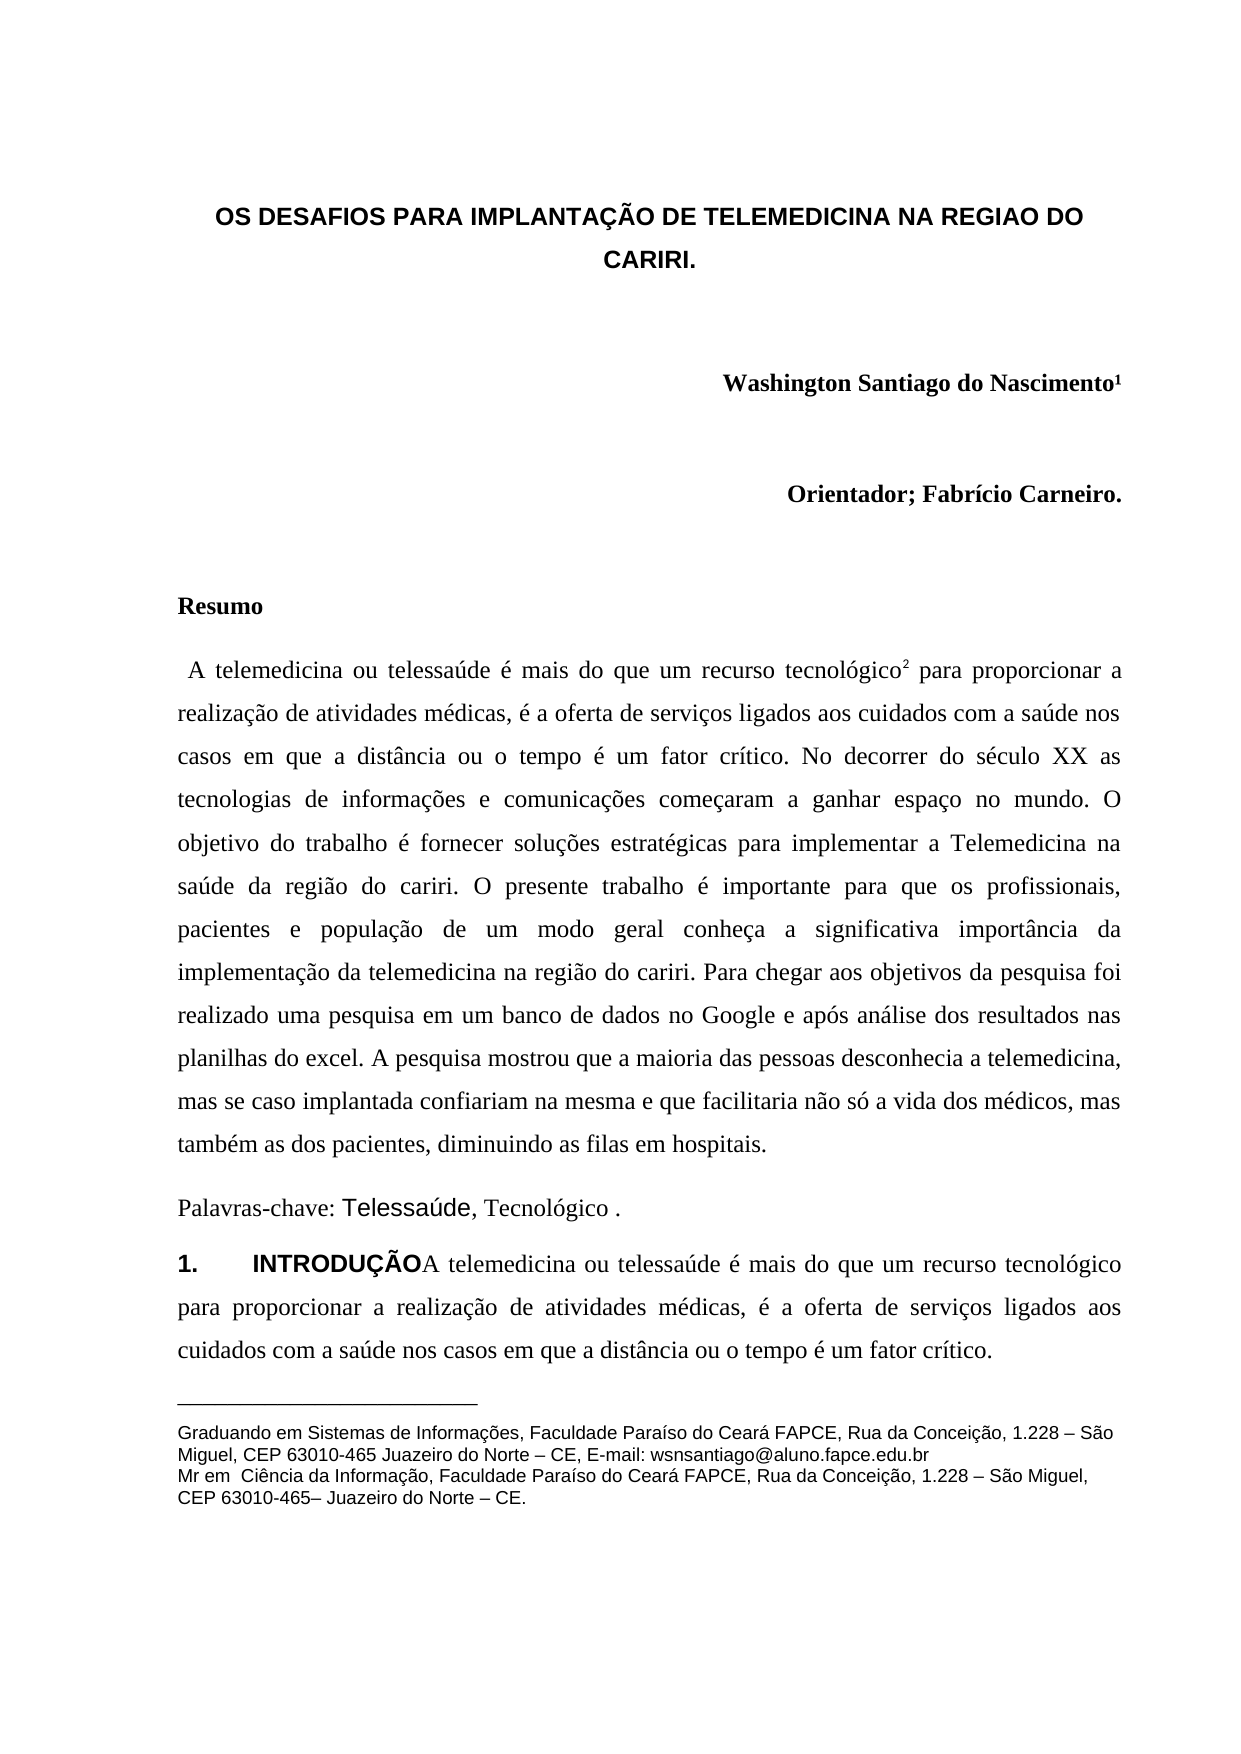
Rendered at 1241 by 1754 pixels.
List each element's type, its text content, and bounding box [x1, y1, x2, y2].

text ________________________ [177, 1379, 1122, 1407]
text A telemedicina ou telessaúde é mais do que um recurso tecnológico2 para proporcionar a realização de atividades médicas, é a oferta de serviços ligados aos cuidados com a saúde nos casos em que a distância ou o tempo é um fator crítico. No decorrer do século XX as tecnologias de informações e comunicações começaram a ganhar espaço no mundo. O objetivo do trabalho é fornecer soluções estratégicas para implementar a Telemedicina na saúde da região do cariri. O presente trabalho é importante para que os profissionais, pacientes e população de um modo geral conheça a significativa importância da implementação da telemedicina na região do cariri. Para chegar aos objetivos da pesquisa foi realizado uma pesquisa em um banco de dados no Google e após análise dos resultados nas planilhas do excel. A pesquisa mostrou que a maioria das pessoas desconhecia a telemedicina, mas se caso implantada confiariam na mesma e que facilitaria não só a vida dos médicos, mas também as dos pacientes, diminuindo as filas em hospitais. [177, 655, 1122, 1158]
text Washington Santiago do Nascimento¹ [177, 368, 1122, 397]
text Orientador; Fabrício Carneiro. [177, 479, 1122, 508]
text Resumo [177, 591, 1122, 619]
text 1. INTRODUÇÃOA telemedicina ou telessaúde é mais do que um recurso tecnológico para proporcionar a realização de atividades médicas, é a oferta de serviços ligados aos cuidados com a saúde nos casos em que a distância ou o tempo é um fator crítico. [177, 1249, 1122, 1364]
text Graduando em Sistemas de Informações, Faculdade Paraíso do Ceará FAPCE, Rua da Conceição, 1.228 – São Miguel, CEP 63010-465 Juazeiro do Norte – CE, E-mail: wsnsantiago@aluno.fapce.edu.br [177, 1422, 1122, 1465]
text Palavras-chave: Telessaúde, Tecnológico . [177, 1193, 1061, 1222]
text OS DESAFIOS PARA IMPLANTAÇÃO DE TELEMEDICINA NA REGIAO DO CARIRI. [177, 201, 1122, 273]
text Mr em Ciência da Informação, Faculdade Paraíso do Ceará FAPCE, Rua da Conceição, 1.228 – São Miguel, CEP 63010-465– Juazeiro do Norte – CE. [177, 1465, 1122, 1508]
